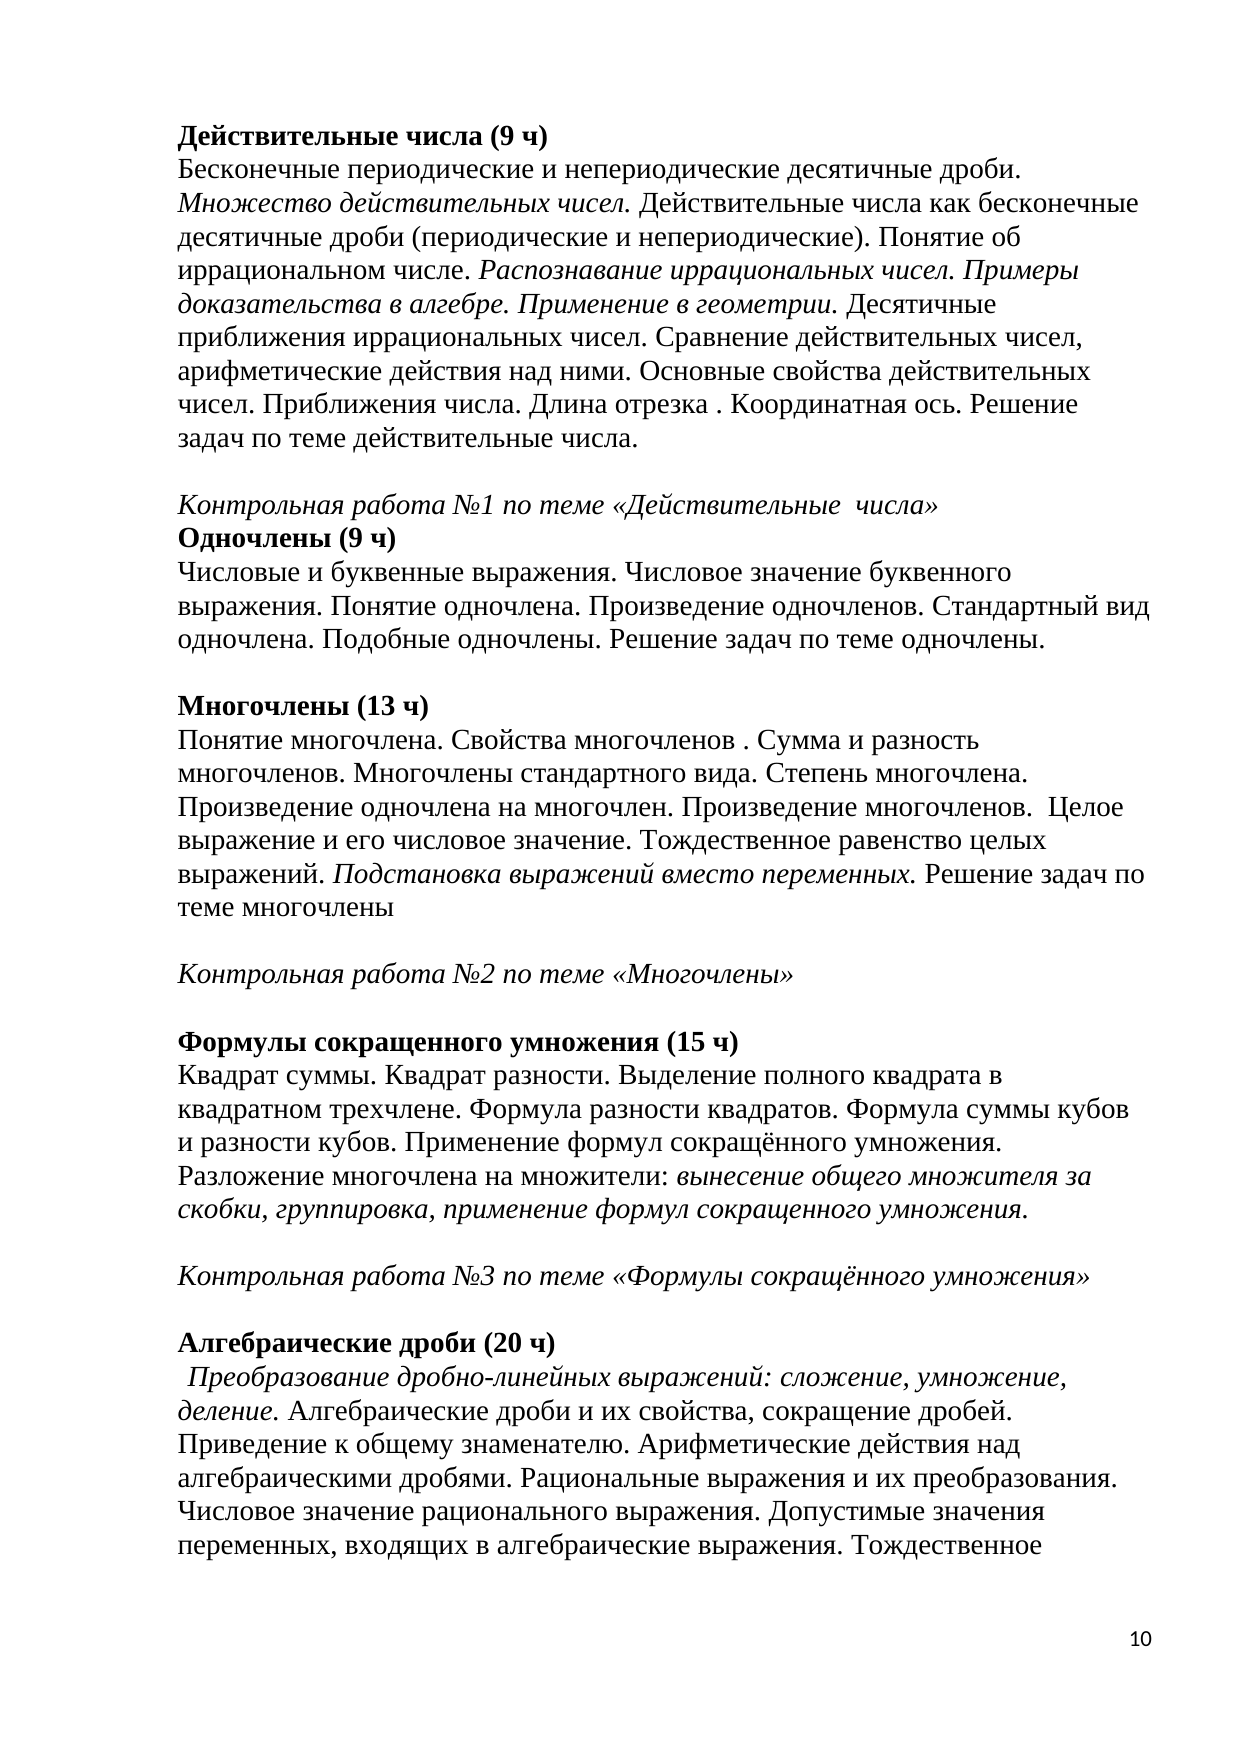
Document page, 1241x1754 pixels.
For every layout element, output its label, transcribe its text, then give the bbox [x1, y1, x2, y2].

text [177, 1359, 1152, 1560]
text Контрольная работа №2 по теме «Многочлены» [177, 957, 1152, 990]
text Понятие многочлена. Свойства многочленов . Сумма и разность многочленов. Многочлены стандартного вида. Степень многочлена. Произведение одночлена на многочлен. Произведение многочленов. Целое выражение и его числовое значение. Тождественное равенство целых выражений. Подстановка выражений вместо переменных. Решение задач по теме многочлены [177, 722, 1152, 923]
text Многочлены (13 ч) [177, 688, 1152, 722]
text Контрольная работа №1 по теме «Действительные числа» [177, 487, 1152, 521]
text Формулы сокращенного умножения (15 ч) [177, 1024, 1152, 1057]
text Одночлены (9 ч) [177, 521, 1152, 554]
text Бесконечные периодические и непериодические десятичные дроби. Множество действительных чисел. Действительные числа как бесконечные десятичные дроби (периодические и непериодические). Понятие об иррациональном числе. Распознавание иррациональных чисел. Примеры доказательства в алгебре. Применение в геометрии. Десятичные приближения иррациональных чисел. Сравнение действительных чисел, арифметические действия над ними. Основные свойства действительных чисел. Приближения числа. Длина отрезка . Координатная ось. Решение задач по теме действительные числа. [177, 152, 1152, 453]
text Квадрат суммы. Квадрат разности. Выделение полного квадрата в квадратном трехчлене. Формула разности квадратов. Формула суммы кубов и разности кубов. Применение формул сокращённого умножения. Разложение многочлена на множители: вынесение общего множителя за скобки, группировка, применение формул сокращенного умножения. [177, 1057, 1152, 1225]
text Действительные числа (9 ч) [177, 118, 1152, 152]
text Алгебраические дроби (20 ч) [177, 1326, 1152, 1359]
text Числовые и буквенные выражения. Числовое значение буквенного выражения. Понятие одночлена. Произведение одночленов. Стандартный вид одночлена. Подобные одночлены. Решение задач по теме одночлены. [177, 554, 1152, 655]
text Контрольная работа №3 по теме «Формулы сокращённого умножения» [177, 1258, 1152, 1292]
